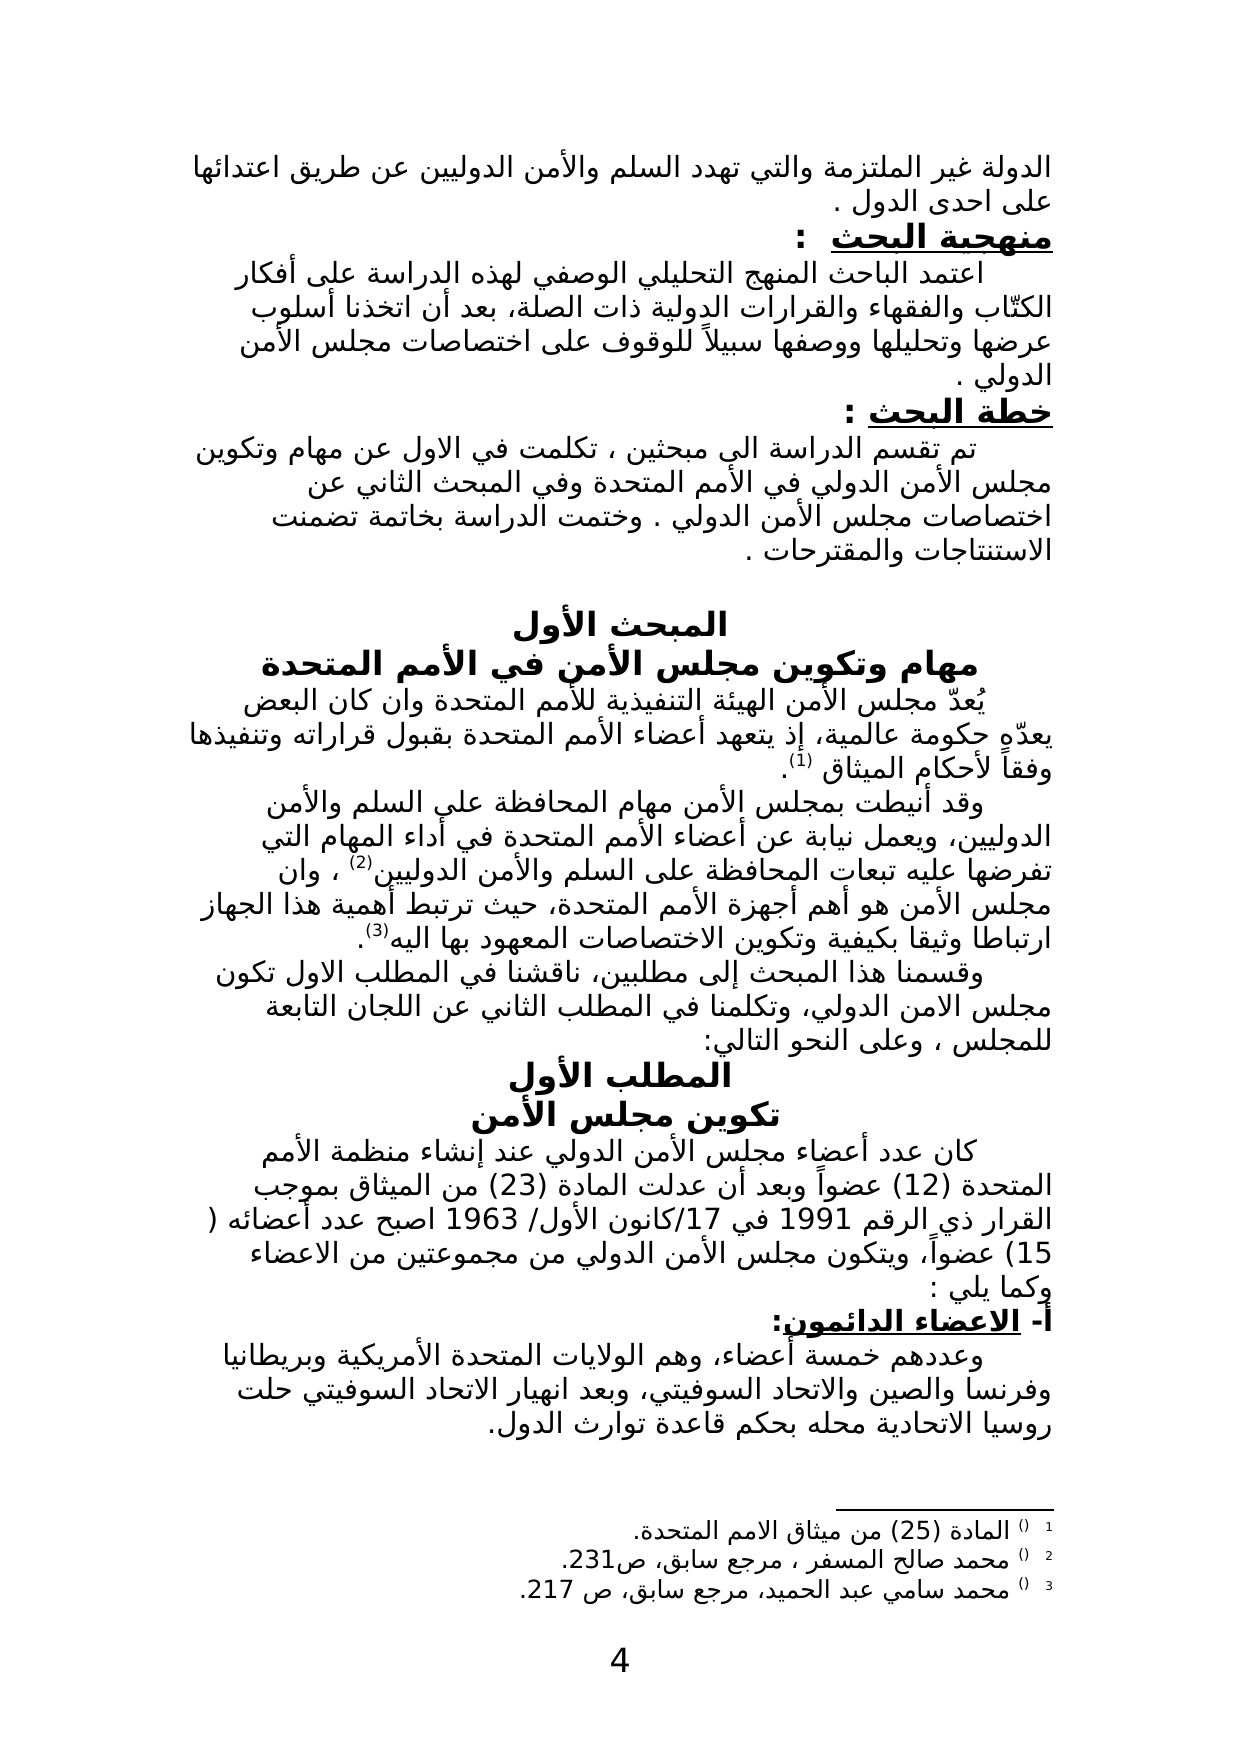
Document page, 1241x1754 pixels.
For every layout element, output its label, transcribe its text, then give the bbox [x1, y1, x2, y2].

text المبحث الأول [187, 606, 1053, 644]
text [187, 150, 1053, 218]
text اعتمد الباحث المنهج التحليلي الوصفي لهذه الدراسة على أفكار الكتّاب والفقهاء والقرارات الدولية ذات الصلة، بعد أن اتخذنا أسلوب عرضها وتحليلها ووصفها سبيلاً للوقوف على اختصاصات مجلس الأمن الدولي . [187, 257, 1053, 393]
text يُعدّ مجلس الأمن الهيئة التنفيذية للأمم المتحدة وان كان البعض يعدّه حكومة عالمية، إذ يتعهد أعضاء الأمم المتحدة بقبول قراراته وتنفيذها وفقاً لأحكام الميثاق (). [187, 683, 1053, 785]
text مهام وتكوين مجلس الأمن في الأمم المتحدة [187, 644, 1053, 683]
text وعددهم خمسة أعضاء، وهم الولايات المتحدة الأمريكية وبريطانيا وفرنسا والصين والاتحاد السوفيتي، وبعد انهيار الاتحاد السوفيتي حلت روسيا الاتحادية محله بحكم قاعدة توارث الدول. [187, 1338, 1053, 1440]
text أ- الاعضاء الدائمون: [187, 1304, 1053, 1338]
text وقد أنيطت بمجلس الأمن مهام المحافظة على السلم والأمن الدوليين، ويعمل نيابة عن أعضاء الأمم المتحدة في أداء المهام التي تفرضها عليه تبعات المحافظة على السلم والأمن الدوليين() ، وان مجلس الأمن هو أهم أجهزة الأمم المتحدة، حيث ترتبط أهمية هذا الجهاز ارتباطا وثيقا بكيفية وتكوين الاختصاصات المعهود بها اليه(). [187, 785, 1053, 955]
text وقسمنا هذا المبحث إلى مطلبين، ناقشنا في المطلب الاول تكون مجلس الامن الدولي، وتكلمنا في المطلب الثاني عن اللجان التابعة للمجلس ، وعلى النحو التالي: [187, 955, 1053, 1057]
text خطة البحث : [187, 393, 1053, 431]
text تكوين مجلس الأمن [187, 1096, 1053, 1134]
text كان عدد أعضاء مجلس الأمن الدولي عند إنشاء منظمة الأمم المتحدة (12) عضواً وبعد أن عدلت المادة (23) من الميثاق بموجب القرار ذي الرقم 1991 في 17/كانون الأول/ 1963 اصبح عدد أعضائه (15) عضواً، ويتكون مجلس الأمن الدولي من مجموعتين من الاعضاء وكما يلي : [187, 1134, 1053, 1304]
text المطلب الأول [187, 1057, 1053, 1096]
text منهجية البحث : [187, 218, 1053, 257]
text تم تقسم الدراسة الى مبحثين ، تكلمت في الاول عن مهام وتكوين مجلس الأمن الدولي في الأمم المتحدة وفي المبحث الثاني عن اختصاصات مجلس الأمن الدولي . وختمت الدراسة بخاتمة تضمنت الاستنتاجات والمقترحات . [187, 431, 1053, 567]
